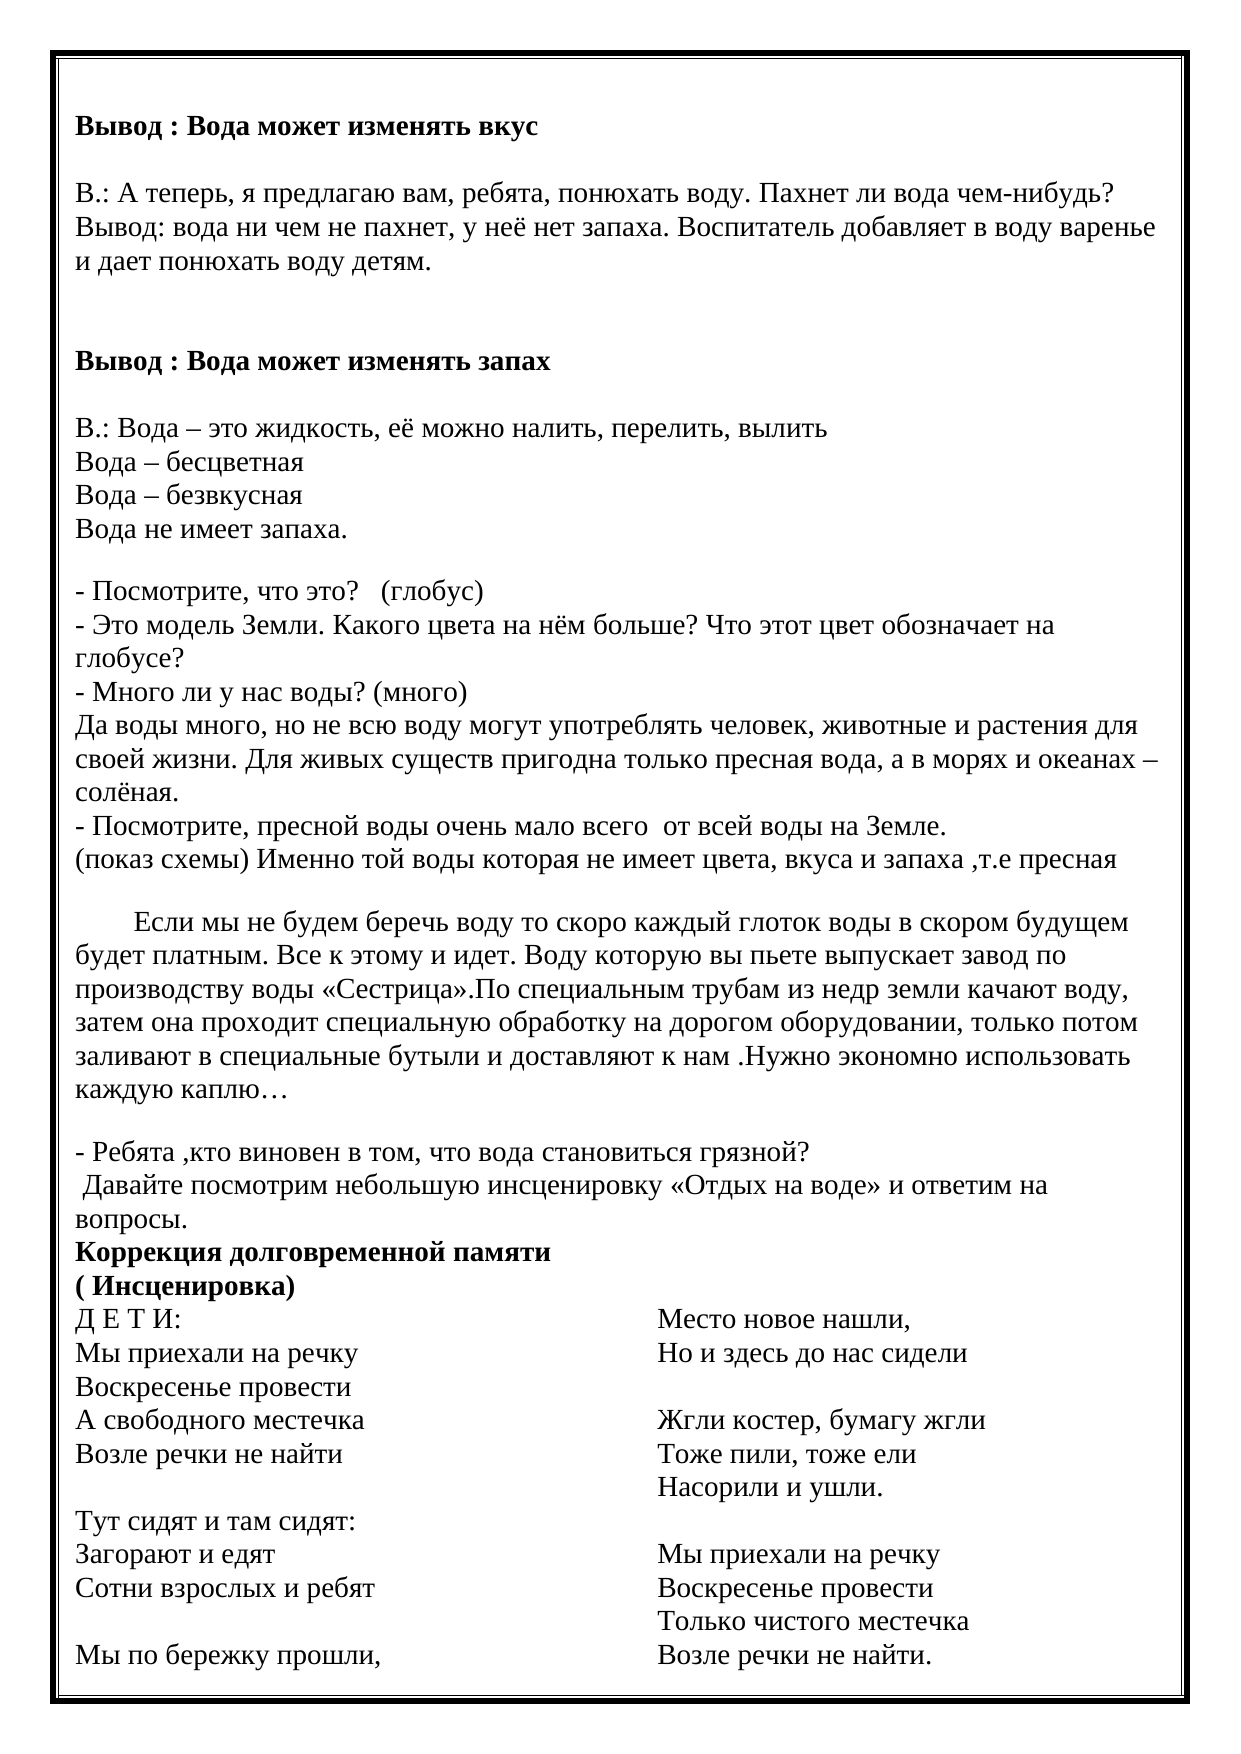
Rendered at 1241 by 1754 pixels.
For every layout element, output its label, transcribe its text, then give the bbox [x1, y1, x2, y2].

text Вода – бесцветная [75, 444, 1165, 477]
text Если мы не будем беречь воду то скоро каждый глоток воды в скором будущем будет платным. Все к этому и идет. Воду которую вы пьете выпускает завод по производству воды «Сестрица».По специальным трубам из недр земли качают воду, затем она проходит специальную обработку на дорогом оборудовании, только потом заливают в специальные бутыли и доставляют к нам .Нужно экономно использовать каждую каплю… [75, 904, 1165, 1105]
text - Это модель Земли. Какого цвета на нём больше? Что этот цвет обозначает на глобусе? [75, 607, 1165, 674]
text Возле речки не найти. [657, 1637, 1165, 1671]
text Тут сидят и там сидят: [75, 1503, 583, 1536]
text Жгли костер, бумагу жгли [657, 1402, 1165, 1436]
text Вывод: вода ни чем не пахнет, у неё нет запаха. Воспитатель добавляет в воду варенье и дает понюхать воду детям. [75, 209, 1165, 276]
text Сотни взрослых и ребят [75, 1570, 583, 1603]
text Воскресенье провести [657, 1570, 1165, 1603]
text Возле речки не найти [75, 1436, 583, 1469]
text Вывод : Вода может изменять запах [75, 343, 1165, 377]
text ( Инсценировка) [75, 1268, 1165, 1302]
text Вода не имеет запаха. [75, 511, 1165, 544]
text - Посмотрите, что это? (глобус) [75, 573, 1165, 607]
text Мы приехали на речку [657, 1536, 1165, 1570]
text (показ схемы) Именно той воды которая не имеет цвета, вкуса и запаха ,т.е пресная [75, 842, 1165, 875]
text Давайте посмотрим небольшую инсценировку «Отдых на воде» и ответим на вопросы. [75, 1167, 1165, 1234]
text - Ребята ,кто виновен в том, что вода становиться грязной? [75, 1134, 1165, 1167]
text А свободного местечка [75, 1402, 583, 1436]
text Мы по бережку прошли, [75, 1637, 583, 1671]
text Вода – безвкусная [75, 477, 1165, 511]
text Тоже пили, тоже ели [657, 1436, 1165, 1469]
text Коррекция долговременной памяти [75, 1234, 1165, 1268]
text Да воды много, но не всю воду могут употреблять человек, животные и растения для своей жизни. Для живых существ пригодна только пресная вода, а в морях и океанах – солёная. [75, 707, 1165, 808]
text Только чистого местечка [657, 1603, 1165, 1637]
text В.: Вода – это жидкость, её можно налить, перелить, вылить [75, 410, 1165, 444]
text Но и здесь до нас сидели [657, 1335, 1165, 1369]
text Насорили и ушли. [657, 1469, 1165, 1503]
text - Много ли у нас воды? (много) [75, 674, 1165, 707]
text В.: А теперь, я предлагаю вам, ребята, понюхать воду. Пахнет ли вода чем-нибудь? [75, 176, 1165, 209]
text Место новое нашли, [657, 1302, 1165, 1335]
text Вывод : Вода может изменять вкус [75, 108, 1165, 142]
text Мы приехали на речку [75, 1335, 583, 1369]
text Загорают и едят [75, 1536, 583, 1570]
text Воскресенье провести [75, 1369, 583, 1402]
text - Посмотрите, пресной воды очень мало всего от всей воды на Земле. [75, 808, 1165, 842]
text Д Е Т И: [75, 1302, 583, 1335]
